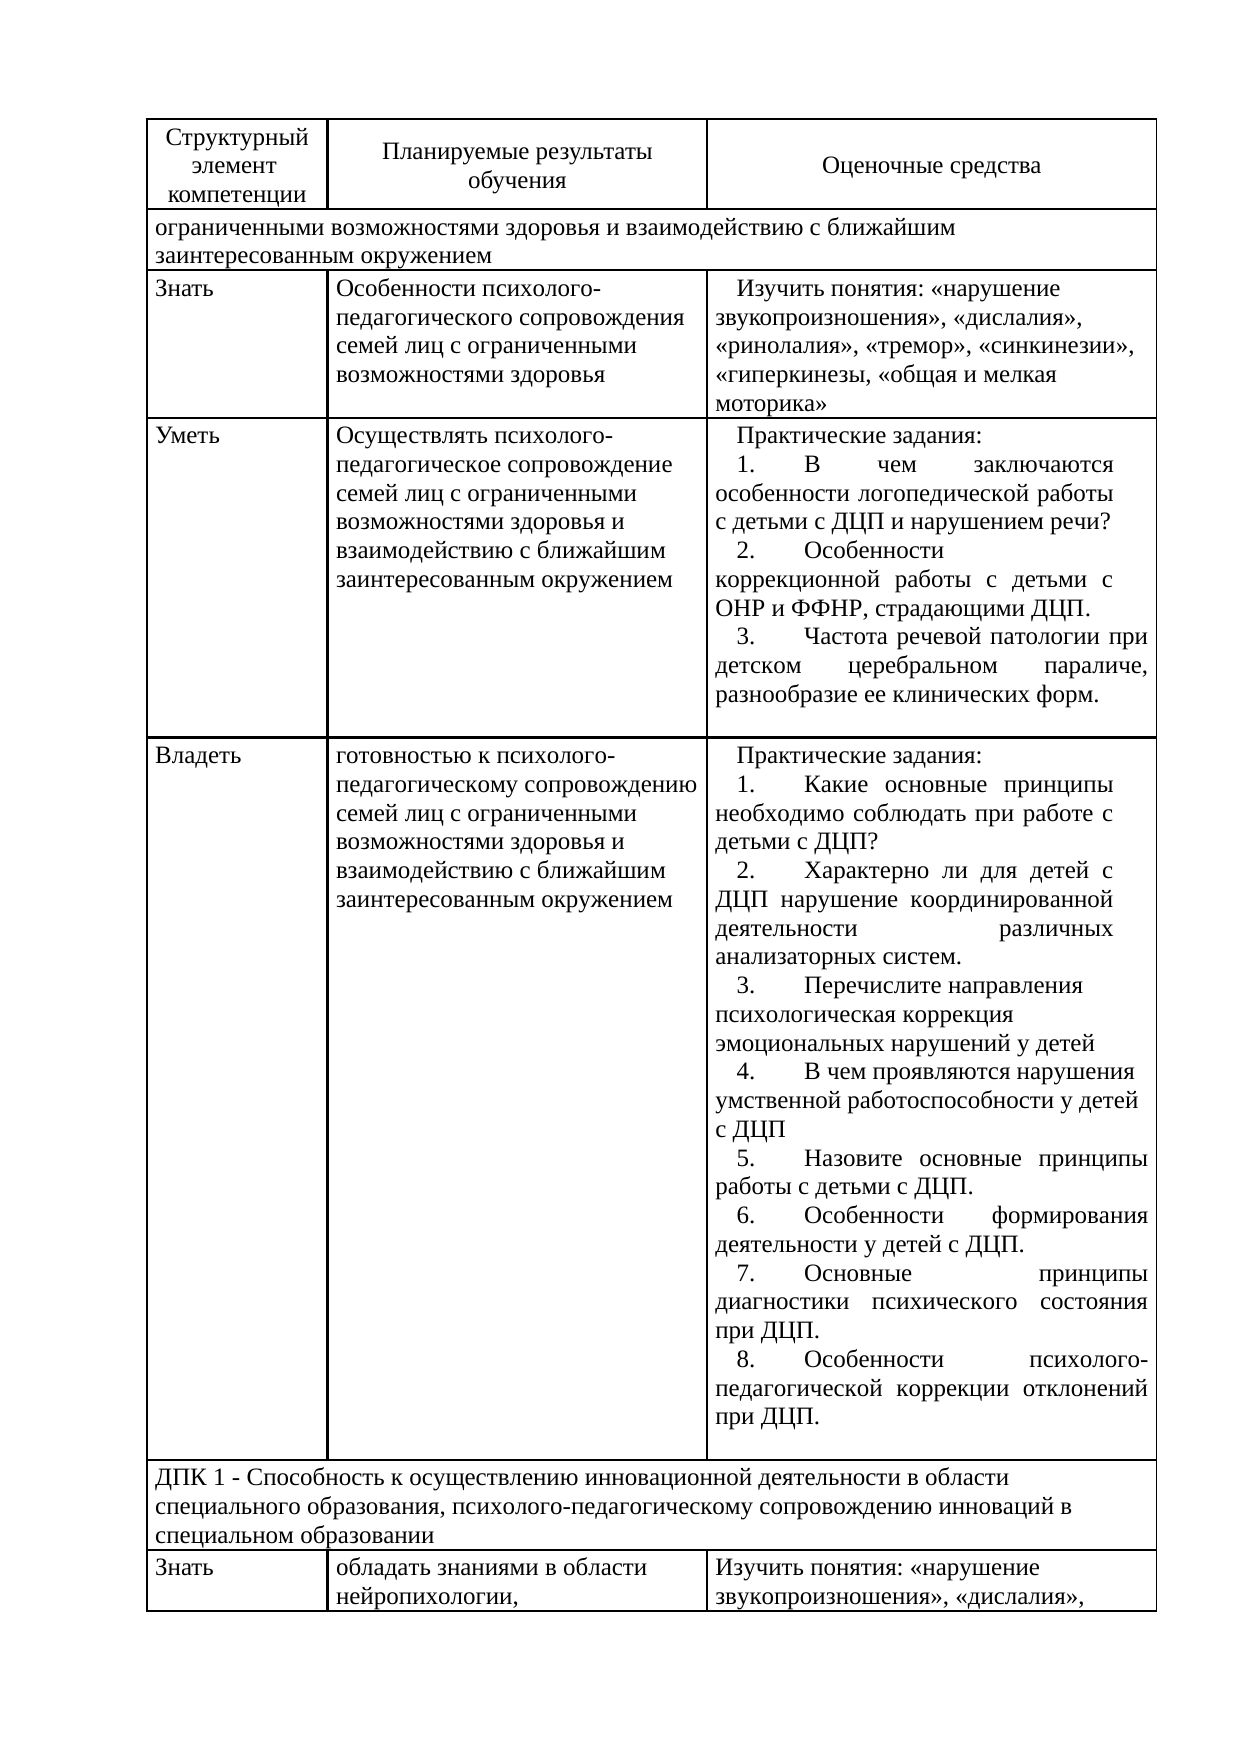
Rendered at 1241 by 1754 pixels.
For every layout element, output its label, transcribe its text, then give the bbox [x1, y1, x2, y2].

table_cell Практические задания: Какие основные принципы необходимо соблюдать при работе с детьми с ДЦП? Характерно ли для детей с ДЦП нарушение координированной деятельности различных анализаторных систем. Перечислите направления психологическая коррекция эмоциональных нарушений у детей В чем проявляются нарушения умственной работоспособности у детей с ДЦП Назовите основные принципы работы с детьми с ДЦП. Особенности формирования деятельности у детей с ДЦП. Основные принципы диагностики психического состояния при ДЦП. Особенности психолого-педагогической коррекции отклонений при ДЦП. [708, 739, 1156, 1459]
table_cell Практические задания: В чем заключаются особенности логопедической работы с детьми с ДЦП и нарушением речи? Особенности коррекционной работы с детьми с ОНР и ФФНР, страдающими ДЦП. Частота речевой патологии при детском церебральном параличе, разнообразие ее клинических форм. [708, 419, 1156, 736]
table_cell Особенности психолого-педагогического сопровождения семей лиц с ограниченными возможностями здоровья [329, 271, 706, 417]
table_cell Уметь [148, 419, 326, 736]
table_header Структурный элемент компетенции [148, 120, 326, 208]
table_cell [148, 210, 1156, 269]
table_cell Знать [148, 1551, 326, 1610]
table_cell ДПК 1 - Способность к осуществлению инновационной деятельности в области специального образования, психолого-педагогическому сопровождению инноваций в специальном образовании [148, 1461, 1156, 1549]
table_cell Владеть [148, 739, 326, 1459]
table_cell готовностью к психолого-педагогическому сопровождению семей лиц с ограниченными возможностями здоровья и взаимодействию с ближайшим заинтересованным окружением [329, 739, 706, 1459]
table_header Планируемые результаты обучения [329, 120, 706, 208]
table_header Оценочные средства [708, 120, 1156, 208]
table_cell Знать [148, 271, 326, 417]
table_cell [708, 1551, 1156, 1610]
table_cell Осуществлять психолого-педагогическое сопровождение семей лиц с ограниченными возможностями здоровья и взаимодействию с ближайшим заинтересованным окружением [329, 419, 706, 736]
table_cell Изучить понятия: «нарушение звукопроизношения», «дислалия», «ринолалия», «тремор», «синкинезии», «гиперкинезы, «общая и мелкая моторика» [708, 271, 1156, 417]
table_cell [329, 1551, 706, 1610]
